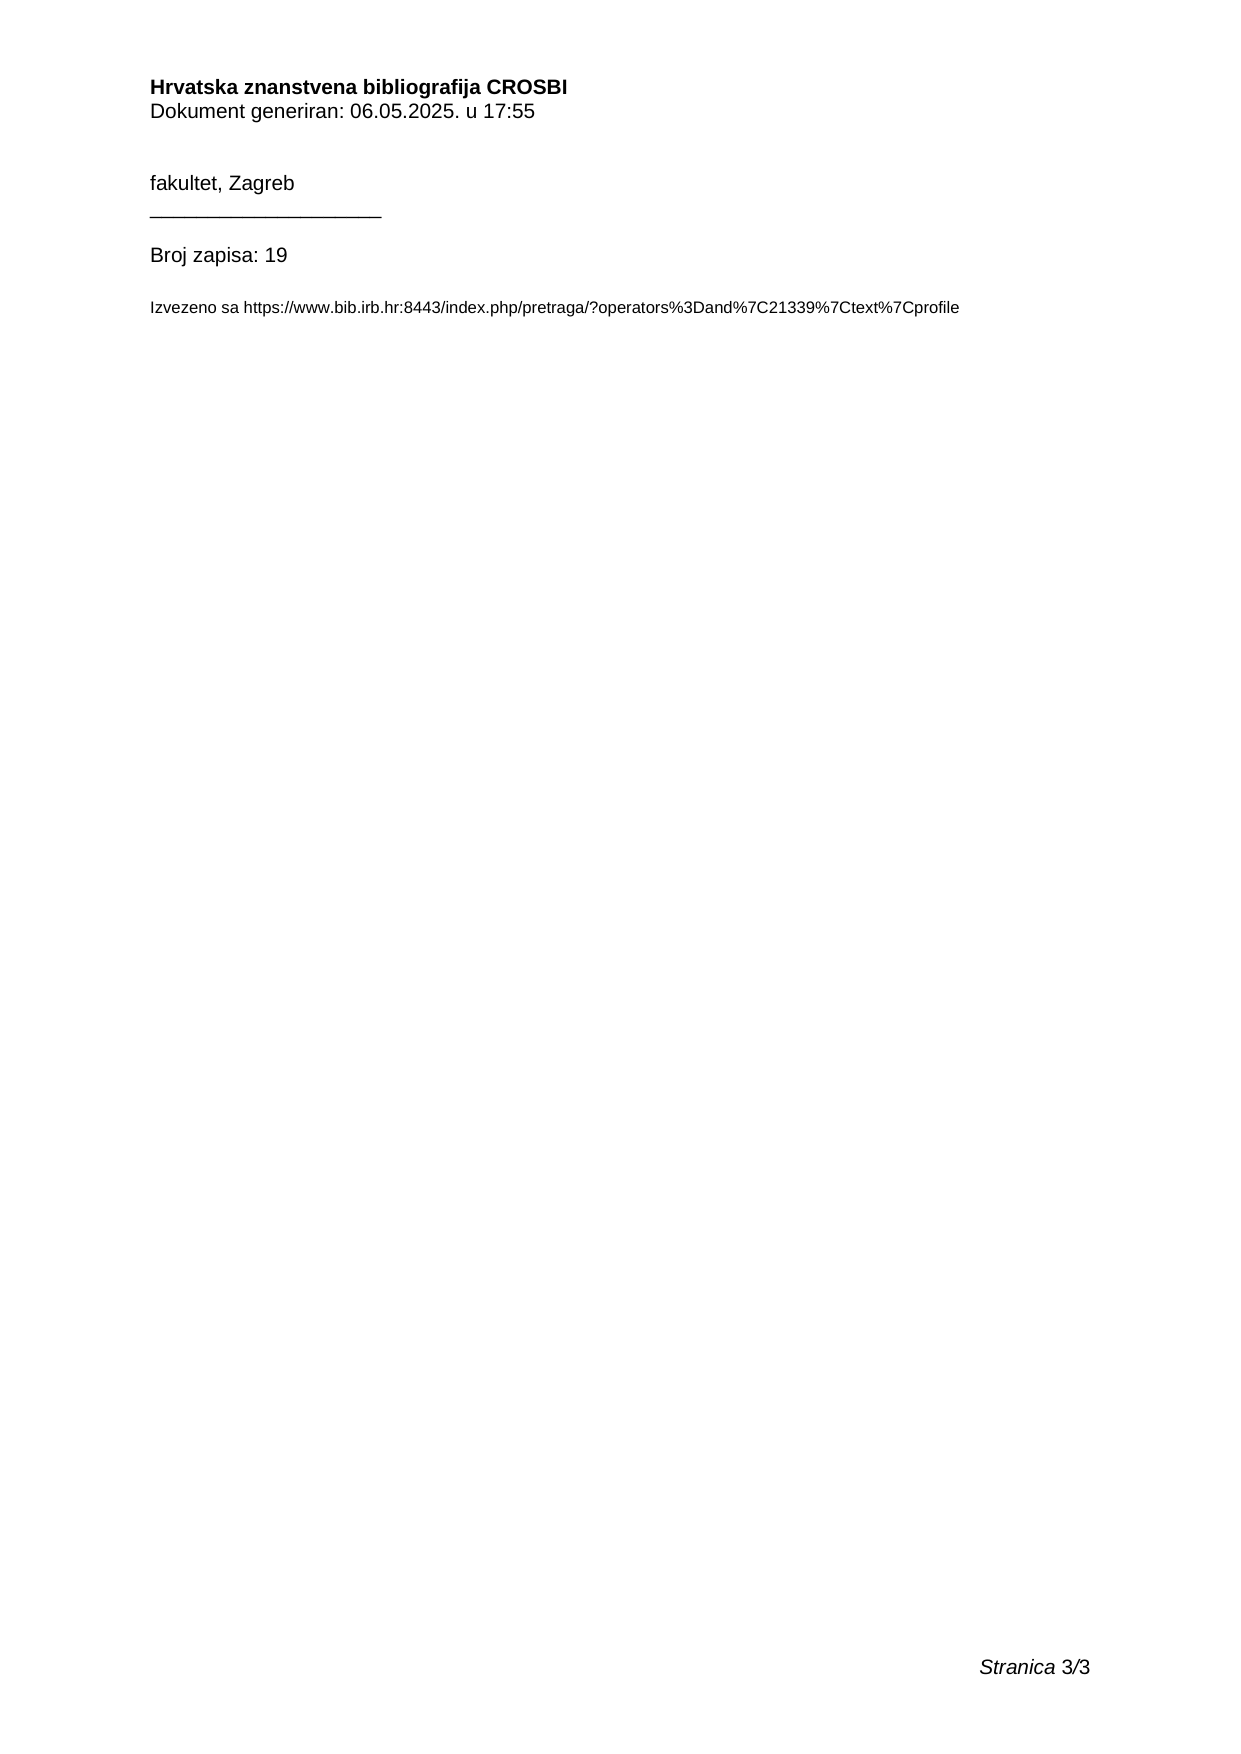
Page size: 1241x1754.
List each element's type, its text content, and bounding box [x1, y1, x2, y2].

text Babić, Mirjana [150, 171, 1090, 195]
text Broj zapisa: 19 [150, 243, 1090, 267]
text Izvezeno sa https://www.bib.irb.hr:8443/index.php/pretraga/?operators%3Dand%7C21339%7Ctext%7Cprofile [150, 298, 1090, 317]
text ____________________ [150, 195, 1090, 219]
